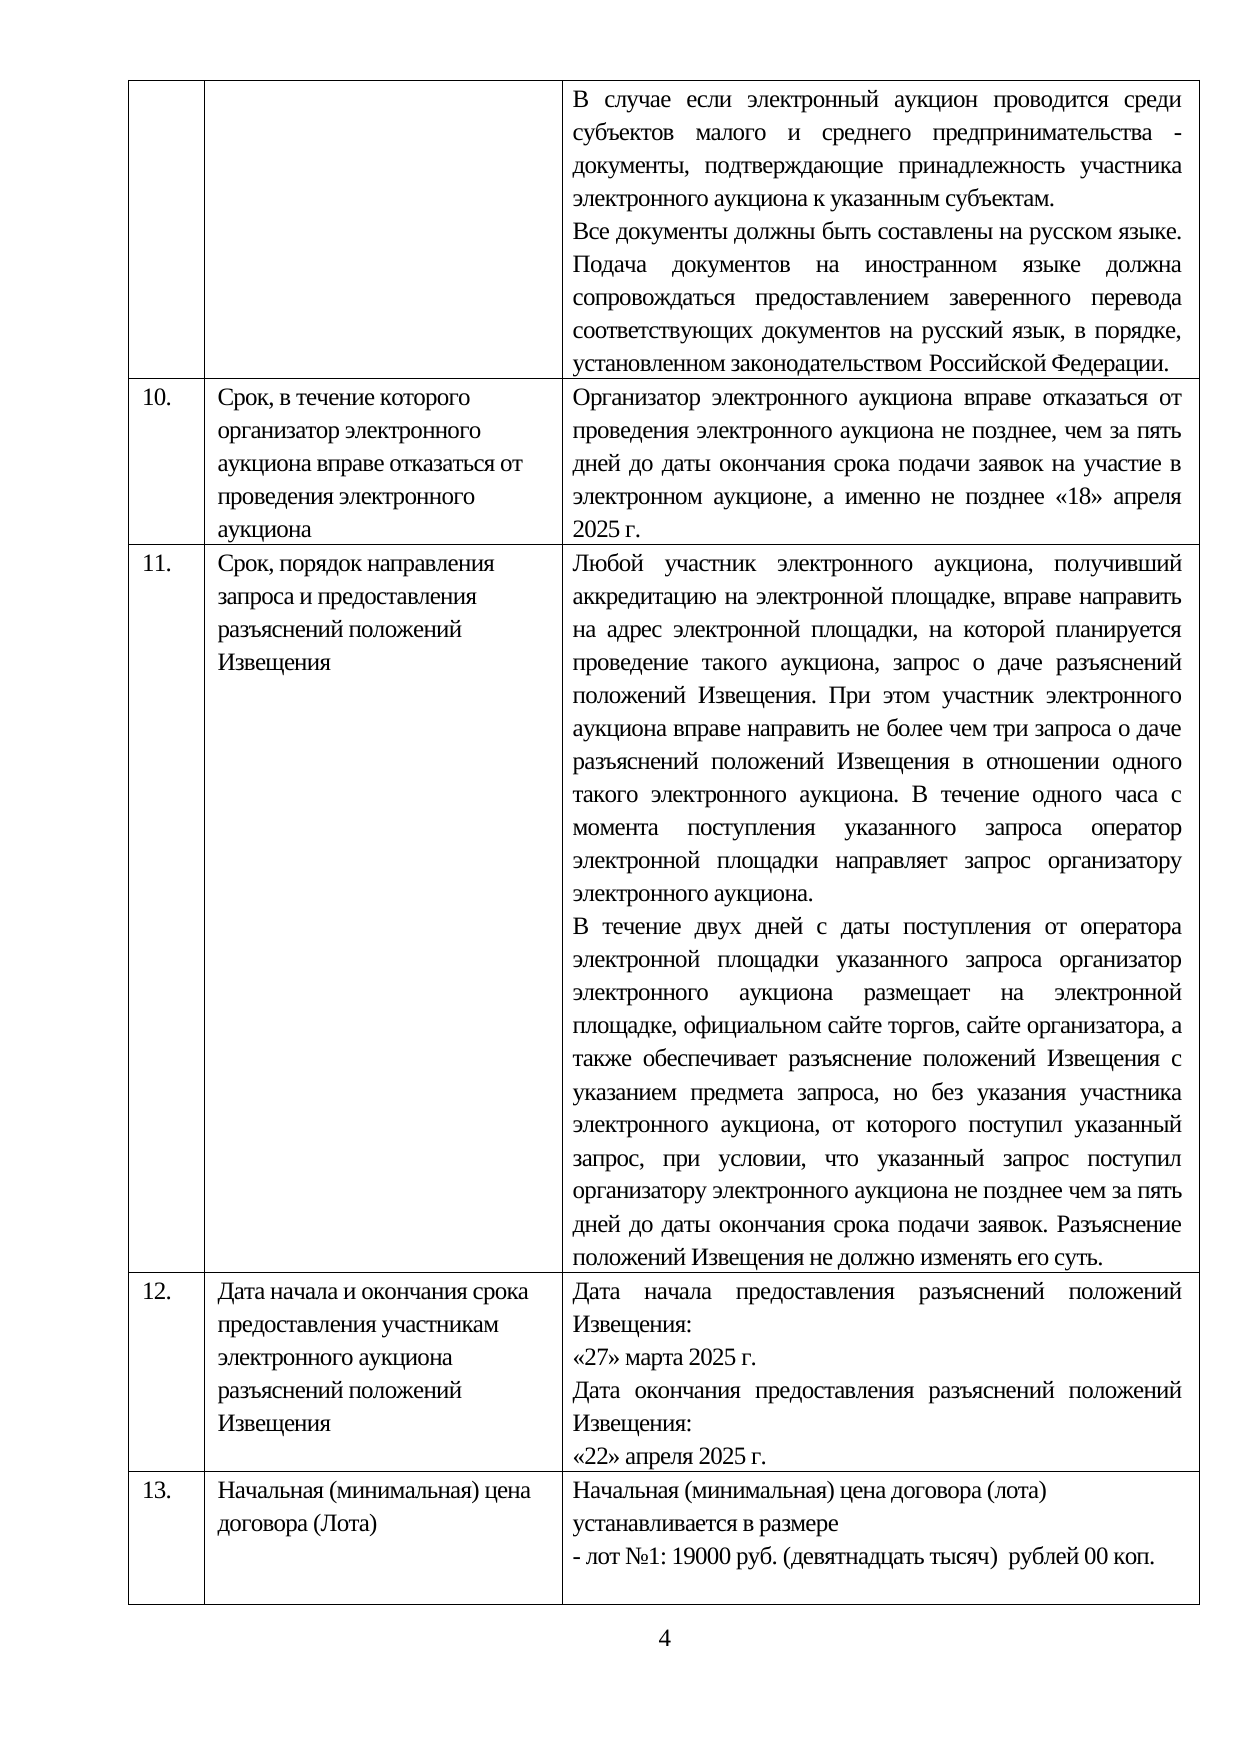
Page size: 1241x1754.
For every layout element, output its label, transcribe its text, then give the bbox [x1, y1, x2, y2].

table_cell 11. [129, 545, 204, 1272]
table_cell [563, 81, 1199, 378]
table_cell Срок, в течение которого организатор электронного аукциона вправе отказаться от проведения электронного аукциона [205, 379, 562, 544]
table_cell Дата начала и окончания срока предоставления участникам электронного аукциона разъяснений положений Извещения [205, 1273, 562, 1471]
table_cell Начальная (минимальная) цена договора (лота) устанавливается в размере - лот №1: 19000 руб. (девятнадцать тысяч) рублей 00 коп. [563, 1472, 1199, 1604]
table_cell Организатор электронного аукциона вправе отказаться от проведения электронного аукциона не позднее, чем за пять дней до даты окончания срока подачи заявок на участие в электронном аукционе, а именно не позднее «18» апреля 2025 г. [563, 379, 1199, 544]
table_cell 12. [129, 1273, 204, 1471]
table_cell 13. [129, 1472, 204, 1604]
table_cell Дата начала предоставления разъяснений положений Извещения: «27» марта 2025 г. Дата окончания предоставления разъяснений положений Извещения: «22» апреля 2025 г. [563, 1273, 1199, 1471]
table_cell [205, 81, 562, 378]
table_cell Любой участник электронного аукциона, получивший аккредитацию на электронной площадке, вправе направить на адрес электронной площадки, на которой планируется проведение такого аукциона, запрос о даче разъяснений положений Извещения. При этом участник электронного аукциона вправе направить не более чем три запроса о даче разъяснений положений Извещения в отношении одного такого электронного аукциона. В течение одного часа с момента поступления указанного запроса оператор электронной площадки направляет запрос организатору электронного аукциона. В течение двух дней с даты поступления от оператора электронной площадки указанного запроса организатор электронного аукциона размещает на электронной площадке, официальном сайте торгов, сайте организатора, а также обеспечивает разъяснение положений Извещения с указанием предмета запроса, но без указания участника электронного аукциона, от которого поступил указанный запрос, при условии, что указанный запрос поступил организатору электронного аукциона не позднее чем за пять дней до даты окончания срока подачи заявок. Разъяснение положений Извещения не должно изменять его суть. [563, 545, 1199, 1272]
table_cell Срок, порядок направления запроса и предоставления разъяснений положений Извещения [205, 545, 562, 1272]
table_cell Начальная (минимальная) цена договора (Лота) [205, 1472, 562, 1604]
table_cell 10. [129, 379, 204, 544]
table_cell [129, 81, 204, 378]
